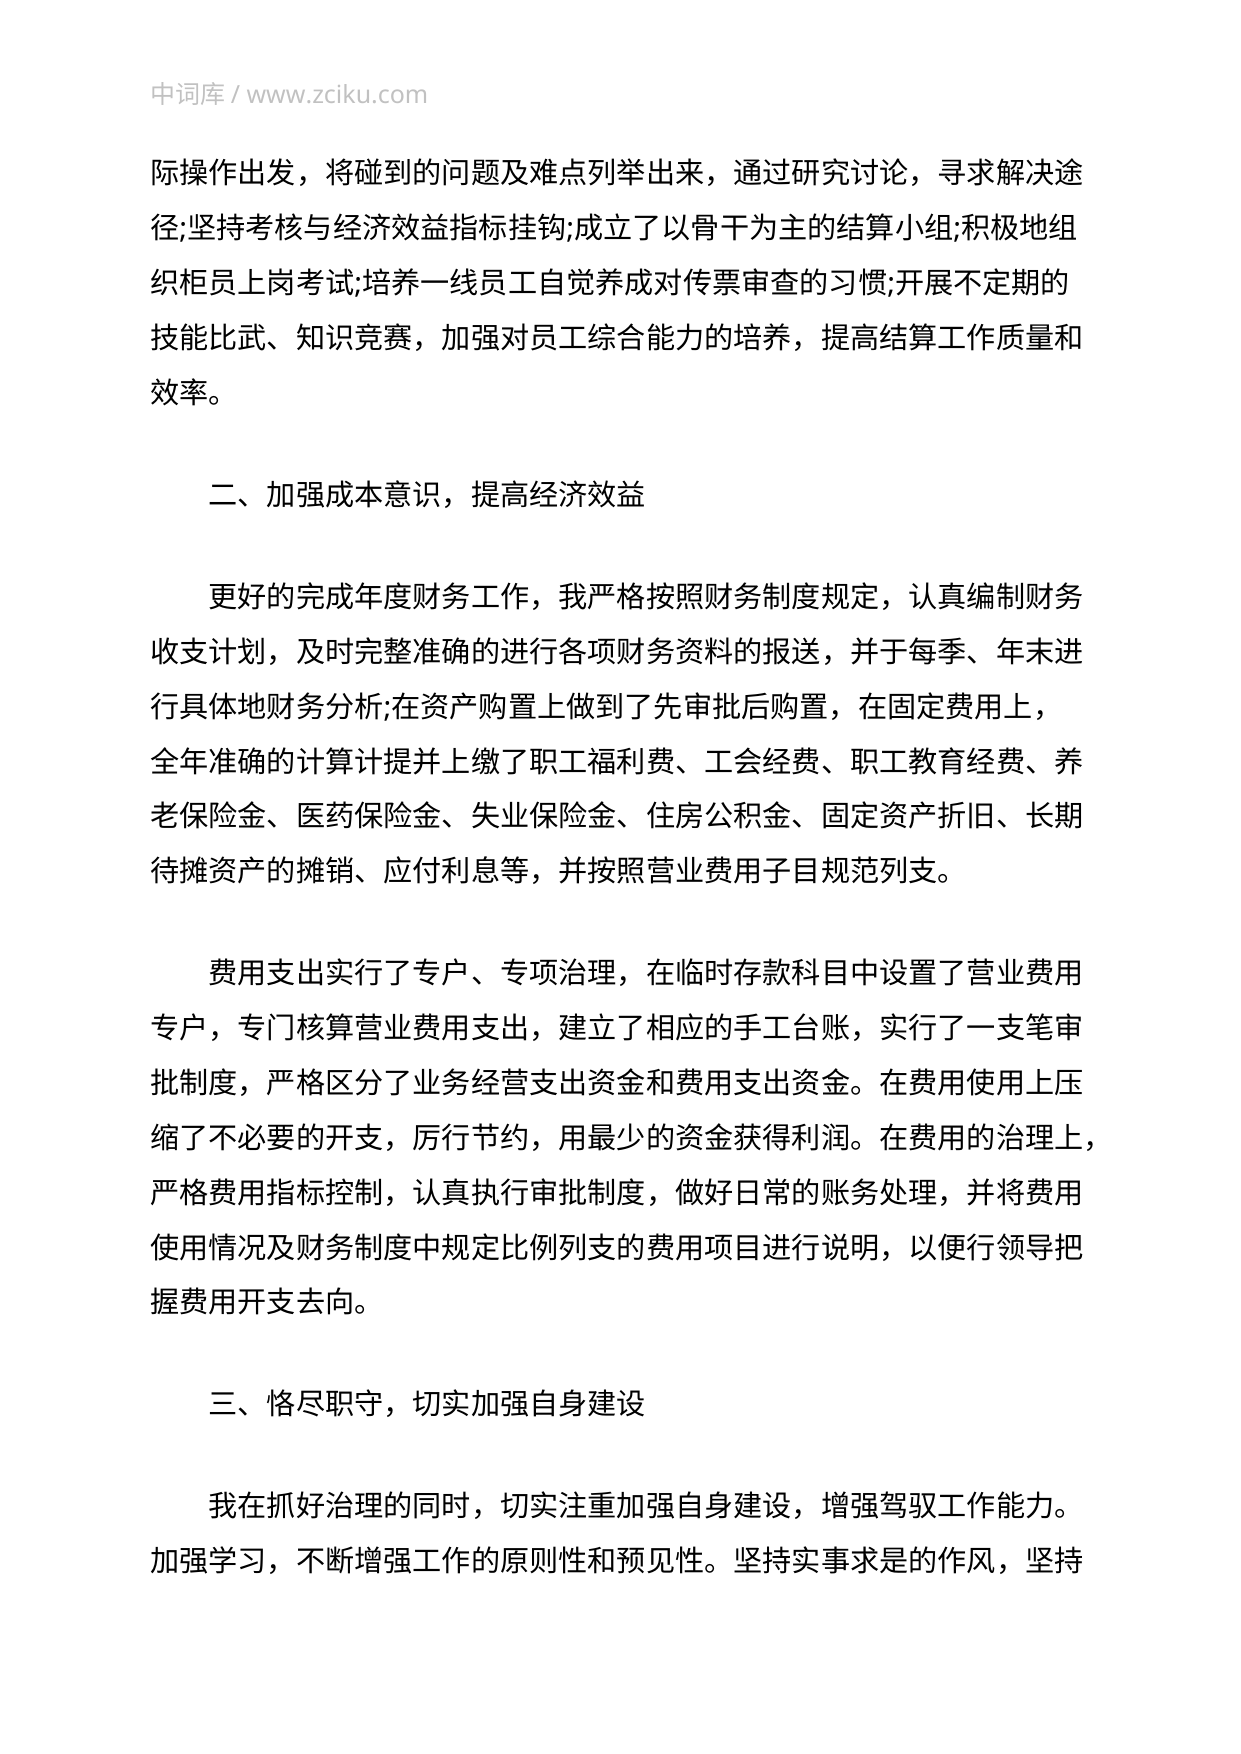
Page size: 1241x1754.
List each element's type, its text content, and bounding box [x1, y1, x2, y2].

text 二、加强成本意识，提高经济效益 [150, 472, 1090, 514]
text 三、恪尽职守，切实加强自身建设 [150, 1381, 1090, 1423]
text 更好的完成年度财务工作，我严格按照财务制度规定，认真编制财务收支计划，及时完整准确的进行各项财务资料的报送，并于每季、年末进行具体地财务分析;在资产购置上做到了先审批后购置，在固定费用上，全年准确的计算计提并上缴了职工福利费、工会经费、职工教育经费、养老保险金、医药保险金、失业保险金、住房公积金、固定资产折旧、长期待摊资产的摊销、应付利息等，并按照营业费用子目规范列支。 [150, 573, 1090, 890]
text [150, 1483, 1090, 1580]
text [150, 150, 1090, 412]
text 费用支出实行了专户、专项治理，在临时存款科目中设置了营业费用专户，专门核算营业费用支出，建立了相应的手工台账，实行了一支笔审批制度，严格区分了业务经营支出资金和费用支出资金。在费用使用上压缩了不必要的开支，厉行节约，用最少的资金获得利润。在费用的治理上，严格费用指标控制，认真执行审批制度，做好日常的账务处理，并将费用使用情况及财务制度中规定比例列支的费用项目进行说明，以便行领导把握费用开支去向。 [150, 950, 1090, 1321]
